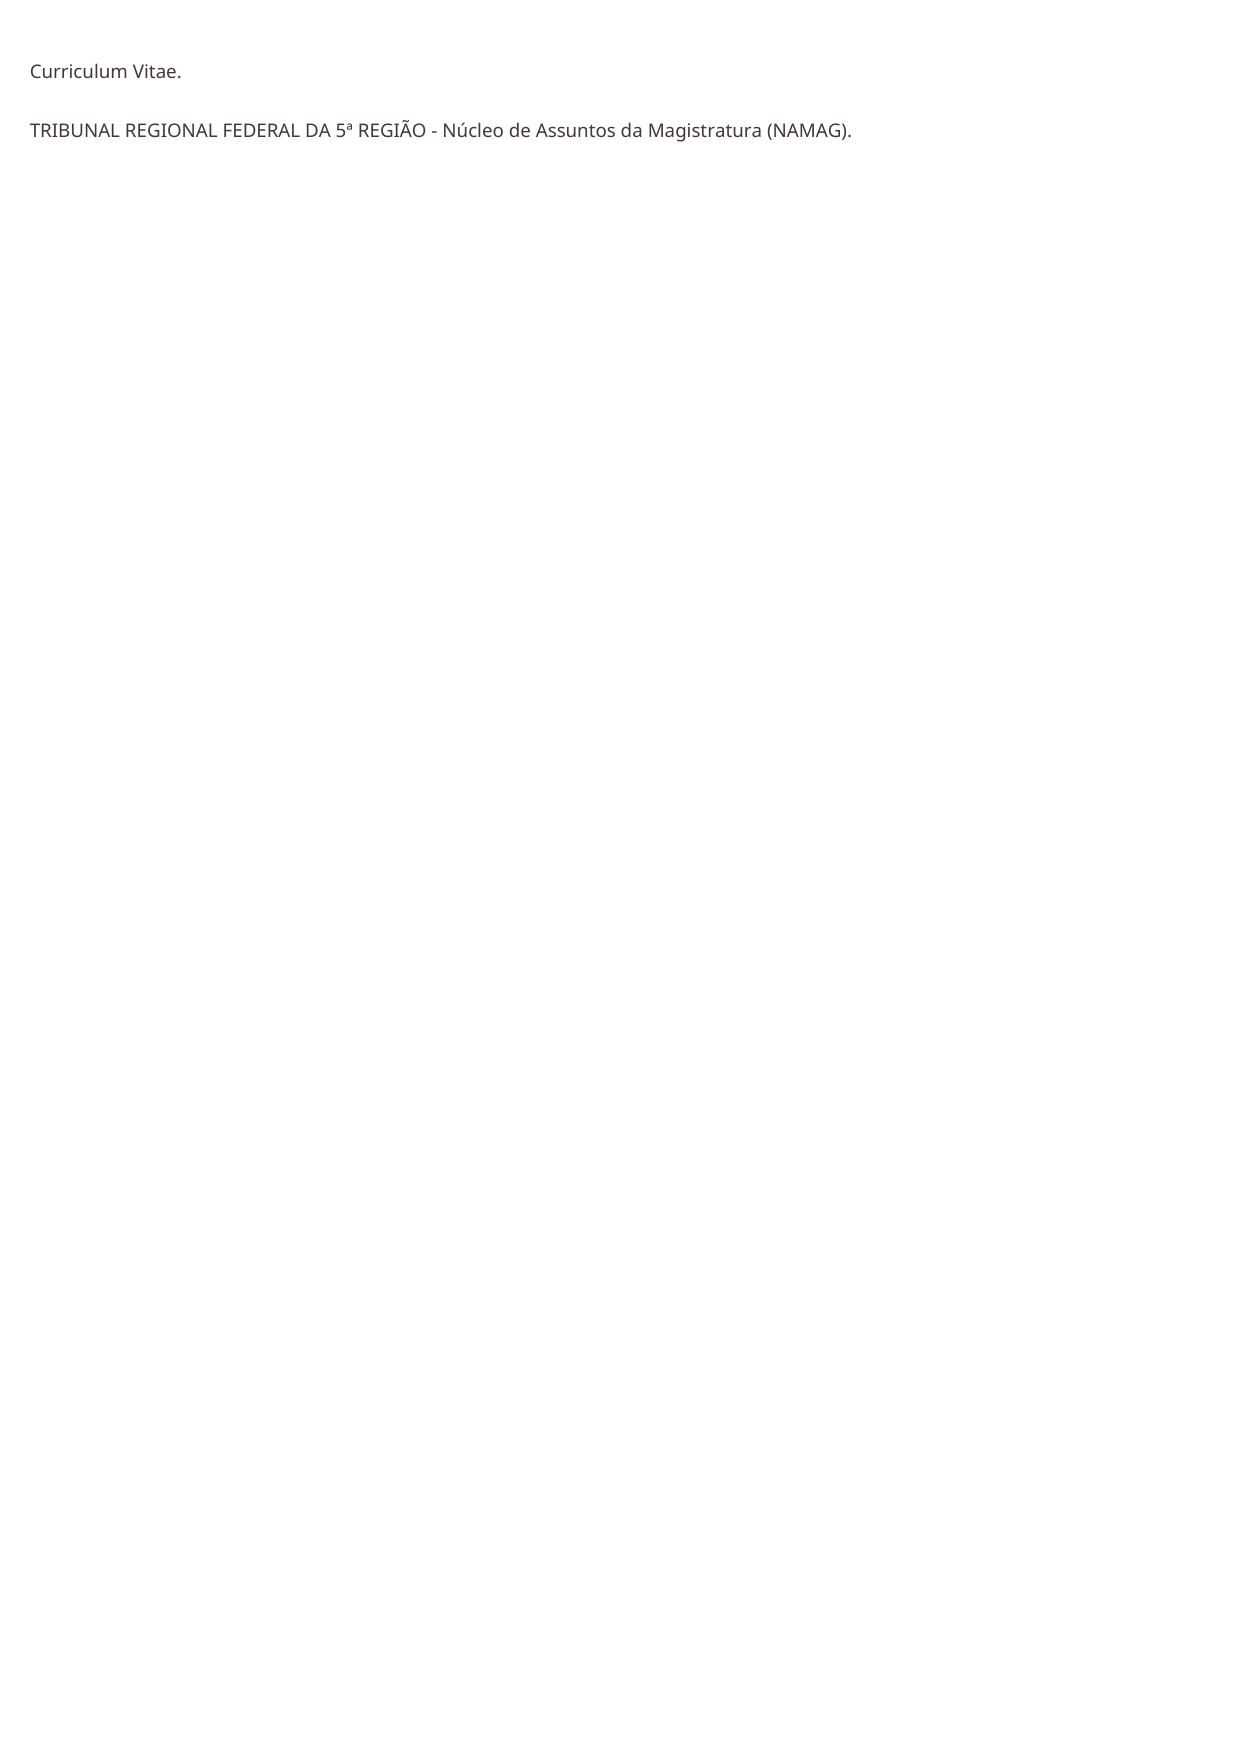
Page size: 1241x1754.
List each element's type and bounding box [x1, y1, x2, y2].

text [29, 29, 1211, 143]
